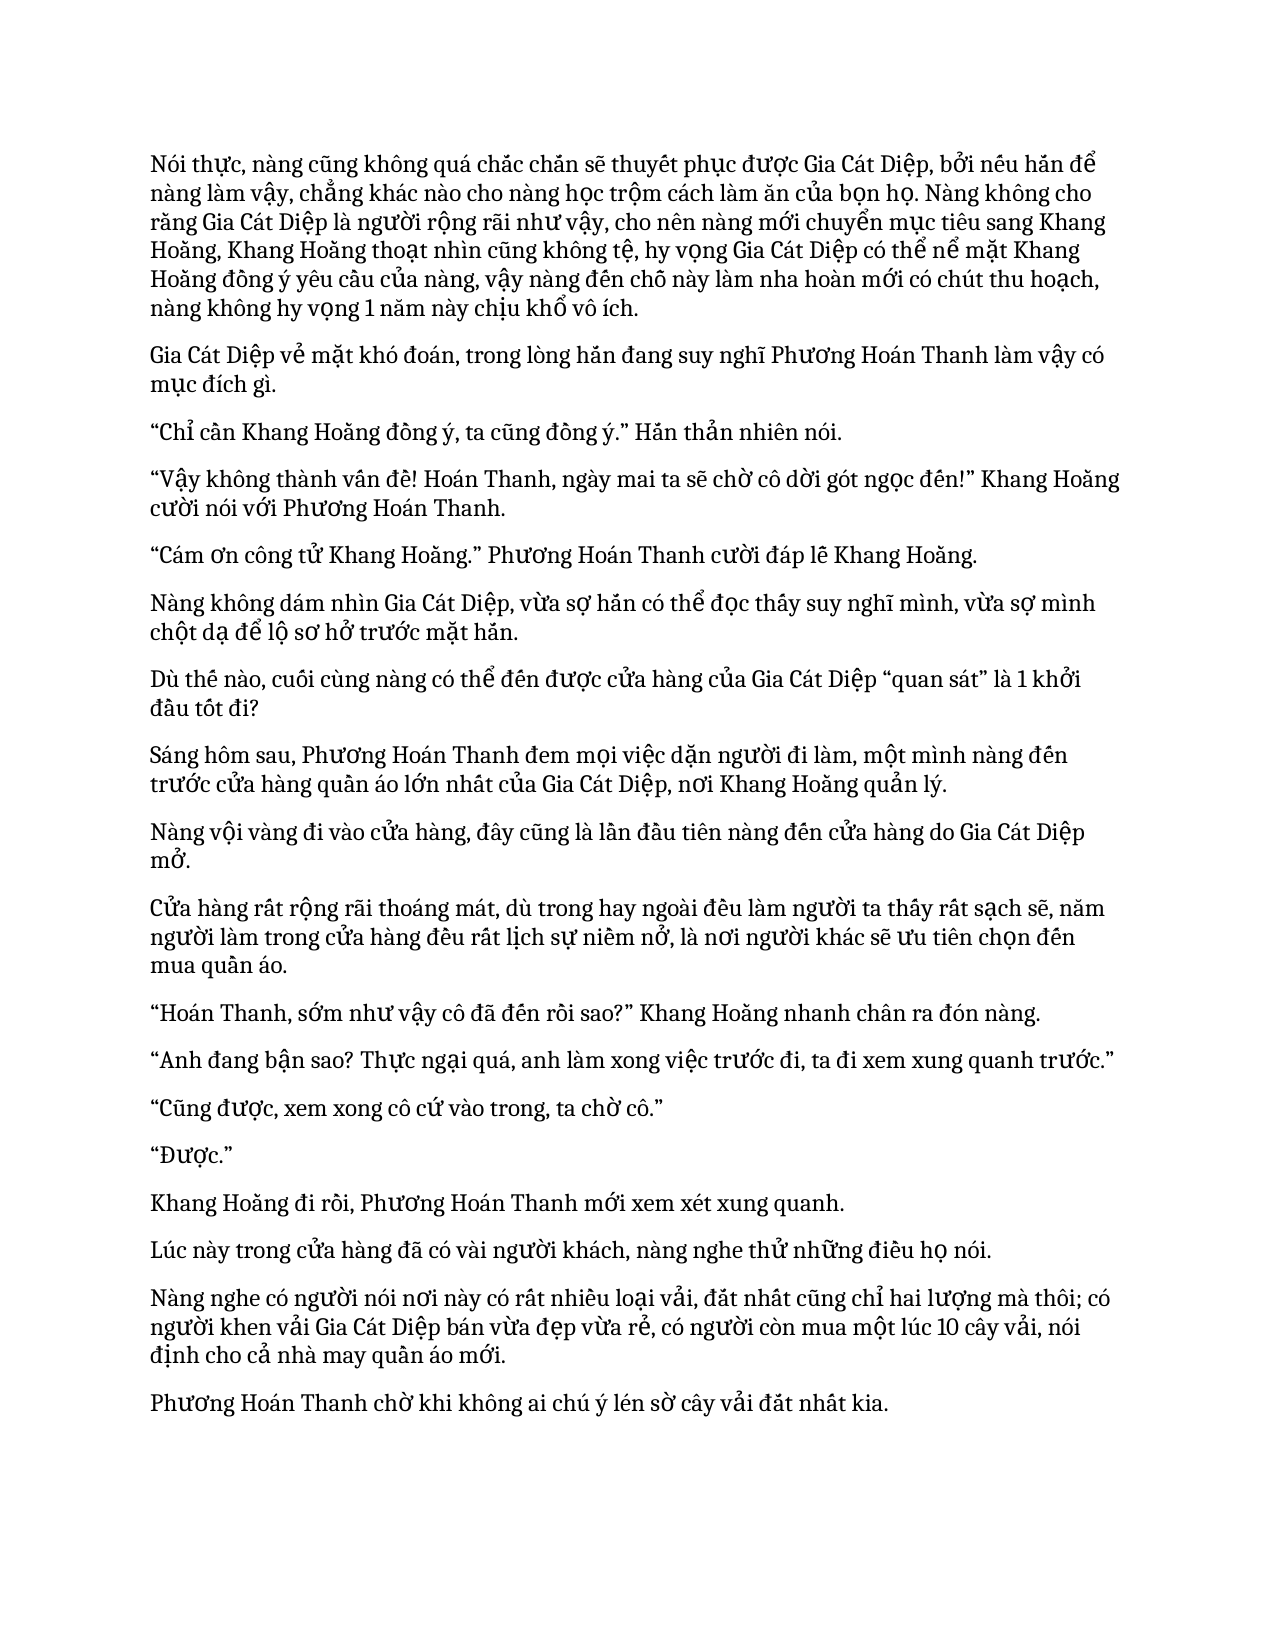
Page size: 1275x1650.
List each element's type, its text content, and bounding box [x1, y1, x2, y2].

text Nàng vội vàng đi vào cửa hàng, đây cũng là lần đầu tiên nàng đến cửa hàng do Gia Cát Diệp mở. [150, 817, 1125, 875]
text Dù thế nào, cuối cùng nàng có thể đến được cửa hàng của Gia Cát Diệp “quan sát” là 1 khởi đầu tốt đi? [150, 665, 1125, 722]
text “Cũng được, xem xong cô cứ vào trong, ta chờ cô.” [150, 1094, 1125, 1122]
text Cửa hàng rất rộng rãi thoáng mát, dù trong hay ngoài đều làm người ta thấy rất sạch sẽ, năm người làm trong cửa hàng đều rất lịch sự niềm nở, là nơi người khác sẽ ưu tiên chọn đến mua quần áo. [150, 894, 1125, 980]
text “Anh đang bận sao? Thực ngại quá, anh làm xong việc trước đi, ta đi xem xung quanh trước.” [150, 1046, 1125, 1075]
text “Vậy không thành vấn đề! Hoán Thanh, ngày mai ta sẽ chờ cô dời gót ngọc đến!” Khang Hoằng cười nói với Phương Hoán Thanh. [150, 465, 1125, 522]
text Khang Hoằng đi rồi, Phương Hoán Thanh mới xem xét xung quanh. [150, 1189, 1125, 1217]
text Nàng nghe có người nói nơi này có rất nhiều loại vải, đắt nhất cũng chỉ hai lượng mà thôi; có người khen vải Gia Cát Diệp bán vừa đẹp vừa rẻ, có người còn mua một lúc 10 cây vải, nói định cho cả nhà may quần áo mới. [150, 1284, 1125, 1370]
text Sáng hôm sau, Phương Hoán Thanh đem mọi việc dặn người đi làm, một mình nàng đến trước cửa hàng quần áo lớn nhất của Gia Cát Diệp, nơi Khang Hoằng quản lý. [150, 741, 1125, 799]
text Lúc này trong cửa hàng đã có vài người khách, nàng nghe thử những điều họ nói. [150, 1236, 1125, 1265]
text “Hoán Thanh, sớm như vậy cô đã đến rồi sao?” Khang Hoằng nhanh chân ra đón nàng. [150, 999, 1125, 1027]
text “Chỉ cần Khang Hoằng đồng ý, ta cũng đồng ý.” Hắn thản nhiên nói. [150, 417, 1125, 446]
text Gia Cát Diệp vẻ mặt khó đoán, trong lòng hắn đang suy nghĩ Phương Hoán Thanh làm vậy có mục đích gì. [150, 341, 1125, 399]
text “Được.” [150, 1141, 1125, 1170]
text Nói thực, nàng cũng không quá chắc chắn sẽ thuyết phục được Gia Cát Diệp, bởi nếu hắn để nàng làm vậy, chẳng khác nào cho nàng học trộm cách làm ăn của bọn họ. Nàng không cho rằng Gia Cát Diệp là người rộng rãi như vậy, cho nên nàng mới chuyển mục tiêu sang Khang Hoằng, Khang Hoằng thoạt nhìn cũng không tệ, hy vọng Gia Cát Diệp có thể nể mặt Khang Hoằng đồng ý yêu cầu của nàng, vậy nàng đến chỗ này làm nha hoàn mới có chút thu hoạch, nàng không hy vọng 1 năm này chịu khổ vô ích. [150, 150, 1125, 322]
text Phương Hoán Thanh chờ khi không ai chú ý lén sờ cây vải đắt nhất kia. [150, 1389, 1125, 1417]
text Nàng không dám nhìn Gia Cát Diệp, vừa sợ hắn có thể đọc thấy suy nghĩ mình, vừa sợ mình chột dạ để lộ sơ hở trước mặt hắn. [150, 589, 1125, 646]
text “Cám ơn công tử Khang Hoằng.” Phương Hoán Thanh cười đáp lễ Khang Hoằng. [150, 541, 1125, 570]
